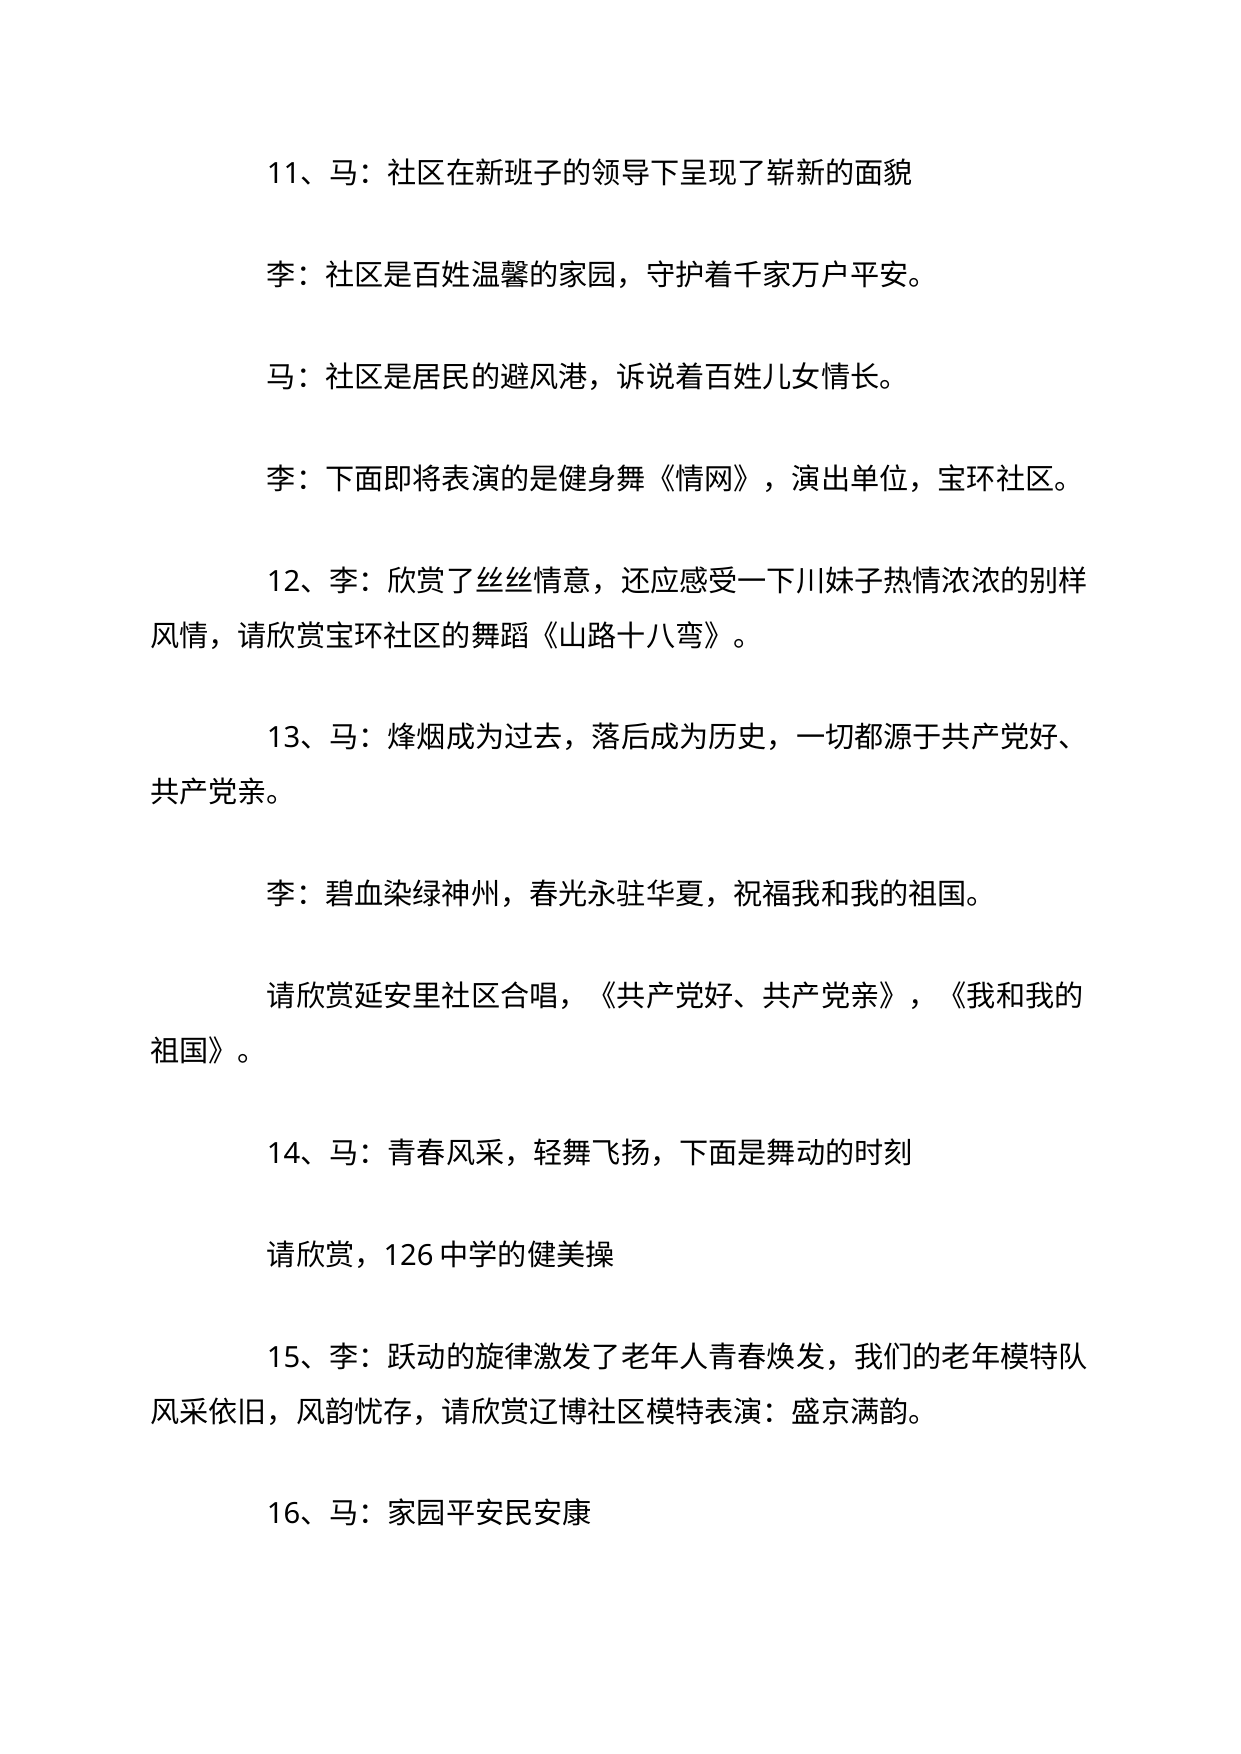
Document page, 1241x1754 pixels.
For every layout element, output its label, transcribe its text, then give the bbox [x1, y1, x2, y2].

text 李：下面即将表演的是健身舞《情网》，演出单位，宝环社区。 [150, 456, 1090, 498]
text 马：社区是居民的避风港，诉说着百姓儿女情长。 [150, 354, 1090, 396]
text 14、马：青春风采，轻舞飞扬，下面是舞动的时刻 [150, 1129, 1090, 1172]
text 李：碧血染绿神州，春光永驻华夏，祝福我和我的祖国。 [150, 871, 1090, 913]
text 请欣赏延安里社区合唱，《共产党好、共产党亲》，《我和我的祖国》。 [150, 973, 1090, 1070]
text 16、马：家园平安民安康 [150, 1490, 1090, 1532]
text 12、李：欣赏了丝丝情意，还应感受一下川妹子热情浓浓的别样风情，请欣赏宝环社区的舞蹈《山路十八弯》。 [150, 557, 1090, 654]
text 11、马：社区在新班子的领导下呈现了崭新的面貌 [150, 150, 1090, 192]
text 请欣赏，126中学的健美操 [150, 1231, 1090, 1274]
text 13、马：烽烟成为过去，落后成为历史，一切都源于共产党好、共产党亲。 [150, 714, 1090, 811]
text 李：社区是百姓温馨的家园，守护着千家万户平安。 [150, 252, 1090, 294]
text 15、李：跃动的旋律激发了老年人青春焕发，我们的老年模特队风采依旧，风韵忧存，请欣赏辽博社区模特表演：盛京满韵。 [150, 1333, 1090, 1431]
